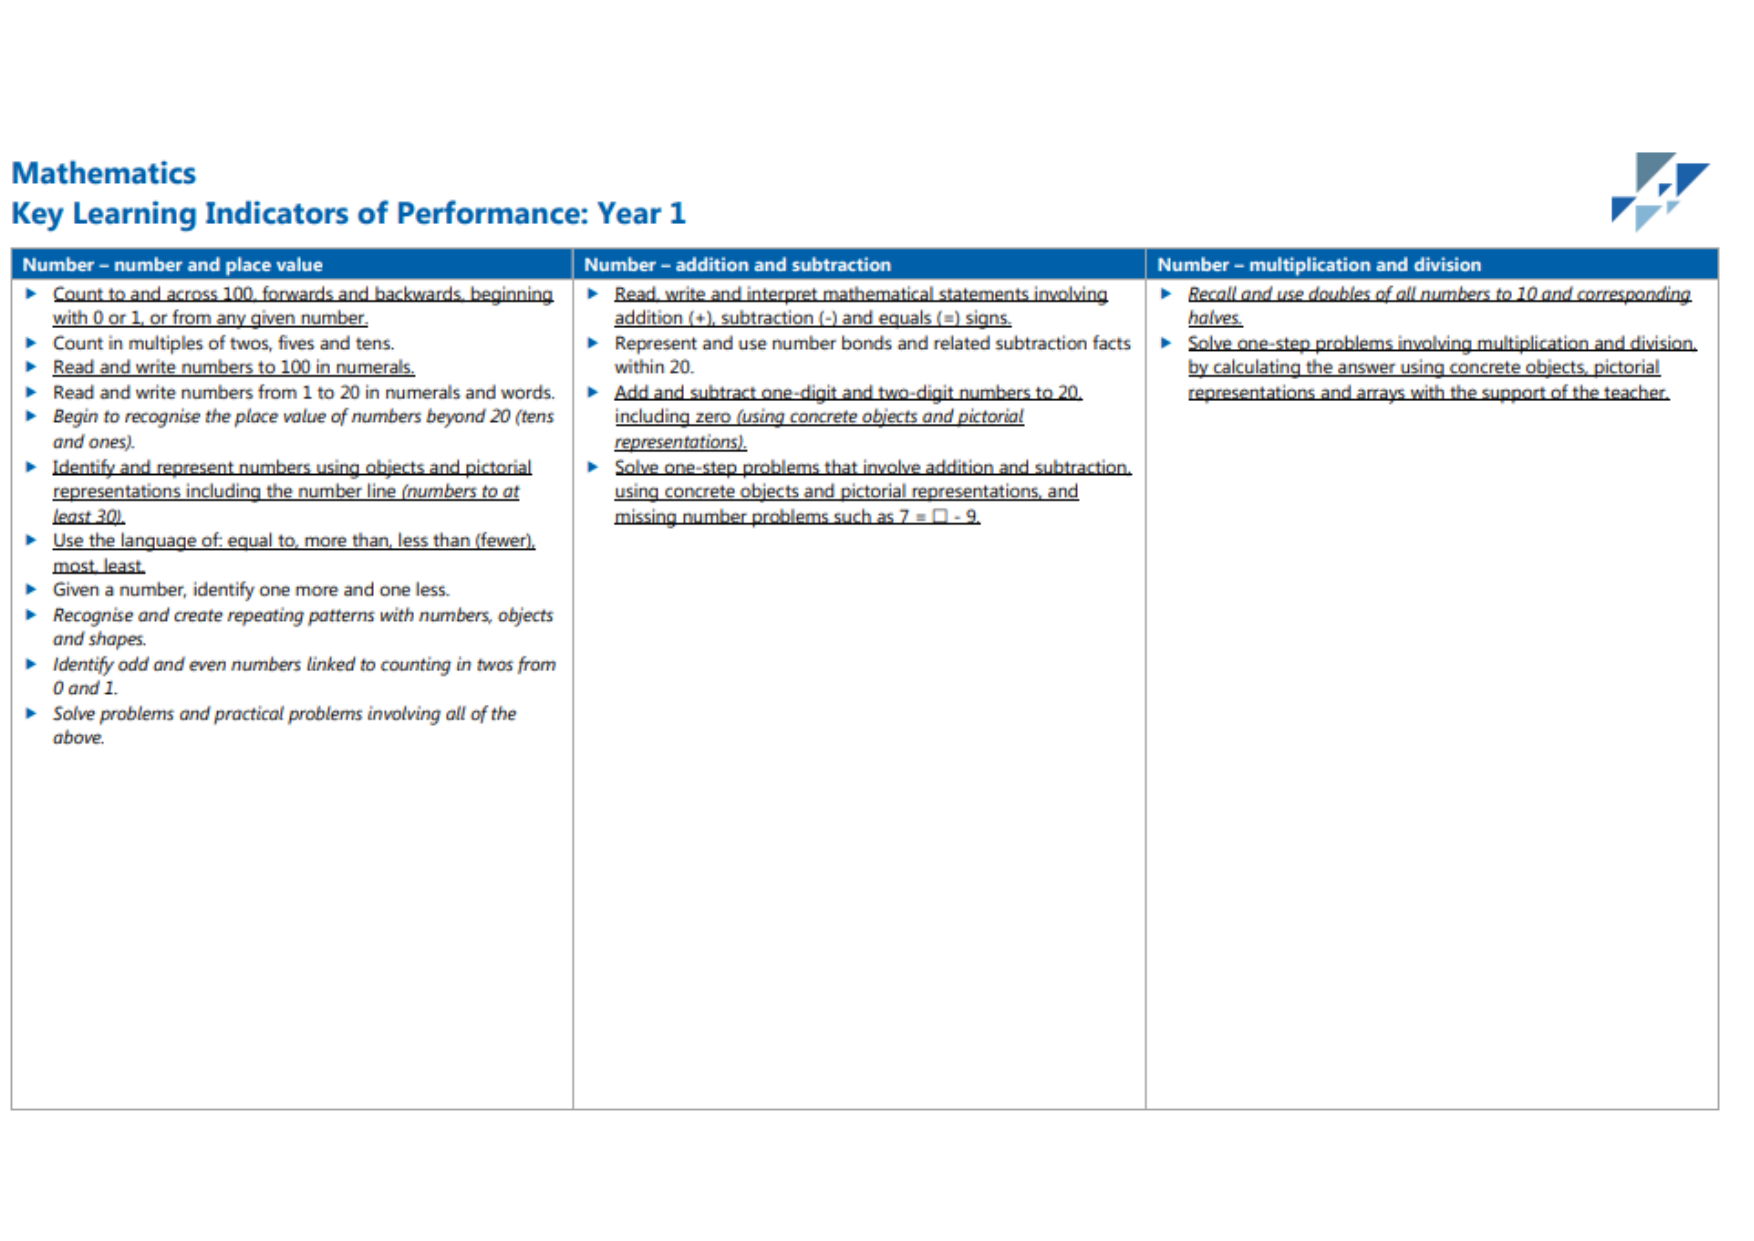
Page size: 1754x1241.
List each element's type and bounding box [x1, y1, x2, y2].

picture [0, 151, 1729, 1120]
